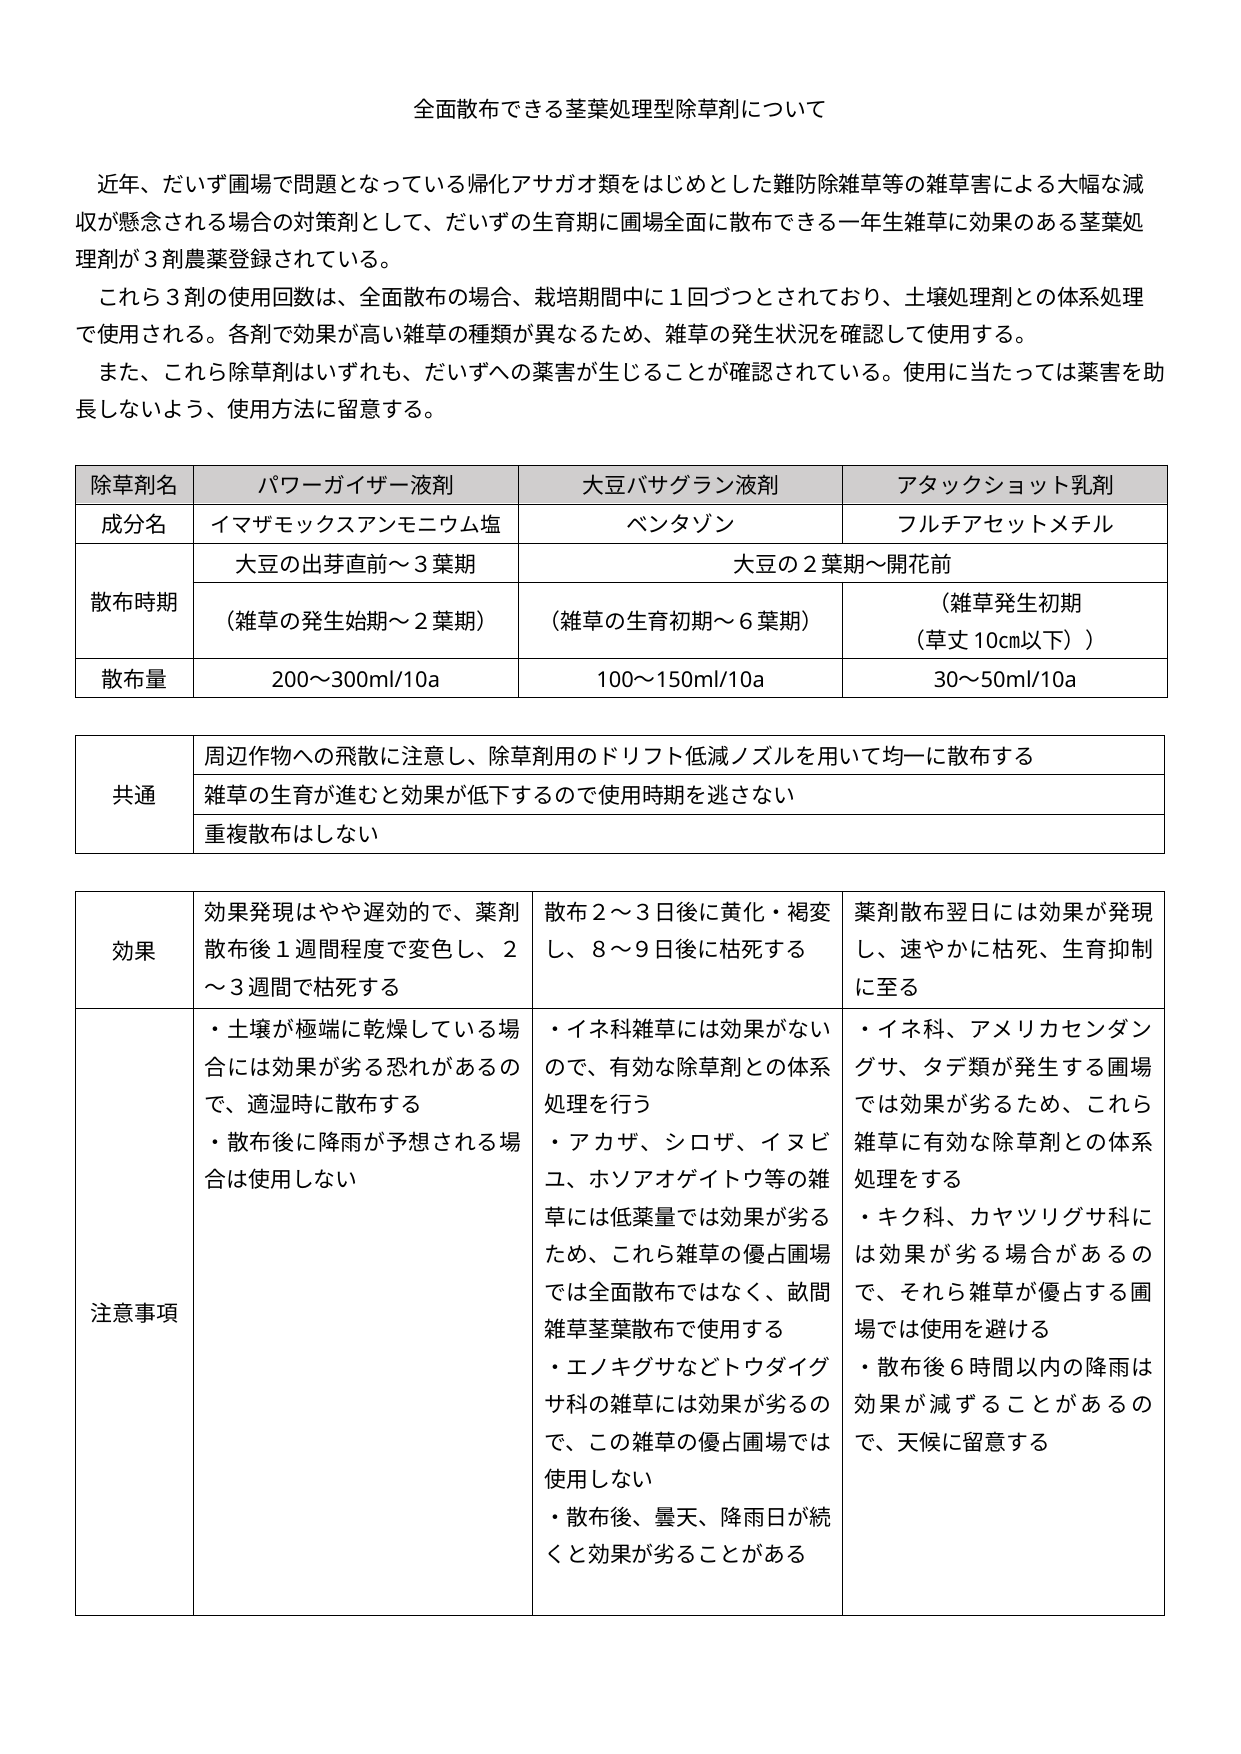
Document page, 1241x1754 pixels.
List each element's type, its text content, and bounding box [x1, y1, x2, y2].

table_cell 散布量 [76, 659, 193, 697]
table_cell 30～50ml/10a [843, 659, 1167, 697]
table_header 周辺作物への飛散に注意し、除草剤用のドリフト低減ノズルを用いて均一に散布する [194, 736, 1164, 774]
table_header 散布２～３日後に黄化・褐変し、８～９日後に枯死する [533, 892, 842, 1008]
table_cell 散布時期 [76, 544, 193, 658]
table_cell 注意事項 [76, 1009, 193, 1615]
table_cell ・土壌が極端に乾燥している場合には効果が劣る恐れがあるので、適湿時に散布する ・散布後に降雨が予想される場合は使用しない [194, 1009, 532, 1615]
table_cell ・イネ科、アメリカセンダングサ、タデ類が発生する圃場では効果が劣るため、これら雑草に有効な除草剤との体系処理をする ・キク科、カヤツリグサ科には効果が劣る場合があるので、それら雑草が優占する圃場では使用を避ける ・散布後６時間以内の降雨は効果が減ずることがあるので、天候に留意する [843, 1009, 1164, 1615]
table_header 効果 [76, 892, 193, 1008]
table_header 効果発現はやや遅効的で、薬剤散布後１週間程度で変色し、２～３週間で枯死する [194, 892, 532, 1008]
table_header 大豆バサグラン液剤 [519, 466, 842, 503]
text これら３剤の使用回数は、全面散布の場合、栽培期間中に１回づつとされており、土壌処理剤との体系処理で使用される。各剤で効果が高い雑草の種類が異なるため、雑草の発生状況を確認して使用する。 [75, 277, 1165, 352]
table_header 除草剤名 [76, 466, 193, 503]
table_header 共通 [76, 736, 193, 852]
table_cell イマザモックスアンモニウム塩 [194, 505, 518, 543]
table_cell 大豆の出芽直前～３葉期 [194, 544, 518, 582]
table_header 薬剤散布翌日には効果が発現し、速やかに枯死、生育抑制に至る [843, 892, 1164, 1008]
table_cell 雑草の生育が進むと効果が低下するので使用時期を逃さない [194, 775, 1164, 813]
table_header パワーガイザー液剤 [194, 466, 518, 503]
table_header アタックショット乳剤 [843, 466, 1167, 503]
table_cell ベンタゾン [519, 505, 842, 543]
text また、これら除草剤はいずれも、だいずへの薬害が生じることが確認されている。使用に当たっては薬害を助長しないよう、使用方法に留意する。 [75, 352, 1165, 427]
table_cell 重複散布はしない [194, 815, 1164, 852]
table_cell （雑草の発生始期～２葉期） [194, 583, 518, 658]
table_cell フルチアセットメチル [843, 505, 1167, 543]
table_cell 200～300ml/10a [194, 659, 518, 697]
text 全面散布できる茎葉処理型除草剤について [75, 89, 1165, 127]
text 近年、だいず圃場で問題となっている帰化アサガオ類をはじめとした難防除雑草等の雑草害による大幅な減収が懸念される場合の対策剤として、だいずの生育期に圃場全面に散布できる一年生雑草に効果のある茎葉処理剤が３剤農薬登録されている。 [75, 164, 1165, 277]
table_cell 100～150ml/10a [519, 659, 842, 697]
table_cell 大豆の２葉期～開花前 [519, 544, 1167, 582]
table_cell （雑草発生初期 （草丈10㎝以下）） [843, 583, 1167, 658]
table_cell ・イネ科雑草には効果がないので、有効な除草剤との体系処理を行う ・アカザ、シロザ、イヌビユ、ホソアオゲイトウ等の雑草には低薬量では効果が劣るため、これら雑草の優占圃場では全面散布ではなく、畝間雑草茎葉散布で使用する ・エノキグサなどトウダイグサ科の雑草には効果が劣るので、この雑草の優占圃場では使用しない ・散布後、曇天、降雨日が続くと効果が劣ることがある [533, 1009, 842, 1615]
table_cell （雑草の生育初期～６葉期） [519, 583, 842, 658]
table_cell 成分名 [76, 505, 193, 543]
